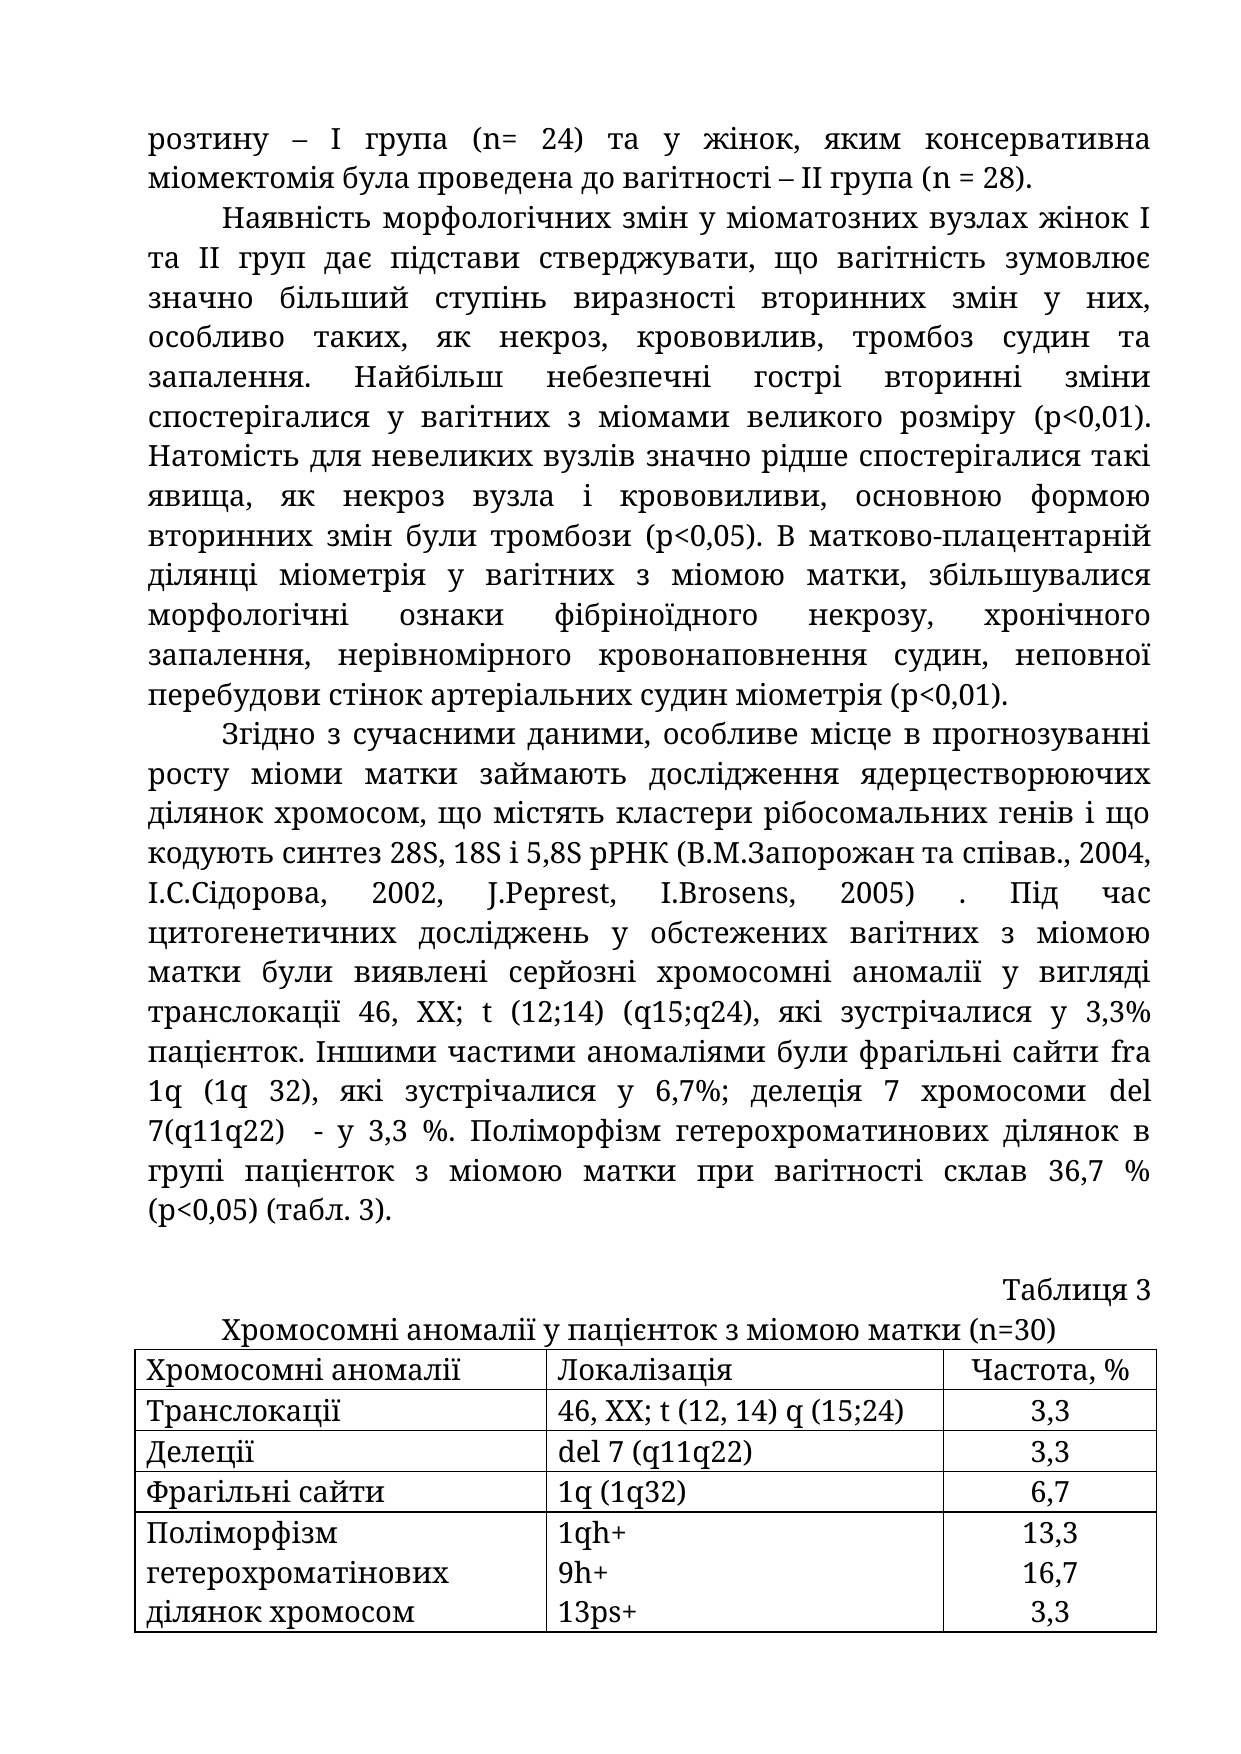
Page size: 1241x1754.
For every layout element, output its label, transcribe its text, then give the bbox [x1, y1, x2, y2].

text Наявність морфологічних змін у міоматозних вузлах жінок І та ІІ груп дає підстави стверджувати, що вагітність зумовлює значно більший ступінь виразності вторинних змін у них, особливо таких, як некроз, крововилив, тромбоз судин та запалення. Найбільш небезпечні гострі вторинні зміни спостерігалися у вагітних з міомами великого розміру (p<0,01). Натомість для невеликих вузлів значно рідше спостерігалися такі явища, як некроз вузла і крововиливи, основною формою вторинних змін були тромбози (p<0,05). В матково-плацентарній ділянці міометрія у вагітних з міомою матки, збільшувалися морфологічні ознаки фібріноїдного некрозу, хронічного запалення, нерівномірного кровонаповнення судин, неповної перебудови стінок артеріальних судин міометрія (p<0,01). [148, 197, 1152, 713]
text Таблиця 3 [148, 1269, 1152, 1309]
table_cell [547, 1513, 943, 1631]
table_cell 46, ХХ; t (12, 14) q (15;24) [547, 1390, 943, 1430]
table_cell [136, 1513, 546, 1631]
table_cell Фрагільні сайти [136, 1472, 546, 1511]
table_cell Транслокації [136, 1390, 546, 1430]
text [148, 118, 1152, 197]
table_header Хромосомні аномалії [136, 1350, 546, 1389]
text Хромосомні аномалії у пацієнток з міомою матки (n=30) [148, 1309, 1152, 1348]
table_cell 3,3 [944, 1390, 1156, 1430]
table_cell 1q (1q32) [547, 1472, 943, 1511]
table_cell Делеції [136, 1431, 546, 1471]
table_cell 3,3 [944, 1431, 1156, 1471]
table_header Локалізація [547, 1350, 943, 1389]
table_header Частота, % [944, 1350, 1156, 1389]
table_cell del 7 (q11q22) [547, 1431, 943, 1471]
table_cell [944, 1513, 1156, 1631]
text Згідно з сучасними даними, особливе місце в прогнозуванні росту міоми матки займають дослідження ядерцестворюючих ділянок хромосом, що містять кластери рібосомальних генів і що кодують синтез 28S, 18S і 5,8S рРНК (В.М.Запорожан та співав., 2004, І.С.Сідорова, 2002, J.Peprest, I.Brosens, 2005) . Під час цитогенетичних досліджень у обстежених вагітних з міомою матки були виявлені серйозні хромосомні аномалії у вигляді транслокації 46, XX; t (12;14) (q15;q24), які зустрічалися у 3,3% пацієнток. Іншими частими аномаліями були фрагільні сайти fra 1q (1q 32), які зустрічалися у 6,7%; делеція 7 хромосоми del 7(q11q22) - у 3,3 %. Поліморфізм гетерохроматинових ділянок в групі пацієнток з міомою матки при вагітності склав 36,7 % (p<0,05) (табл. 3). [148, 713, 1152, 1229]
table_cell 6,7 [944, 1472, 1156, 1511]
